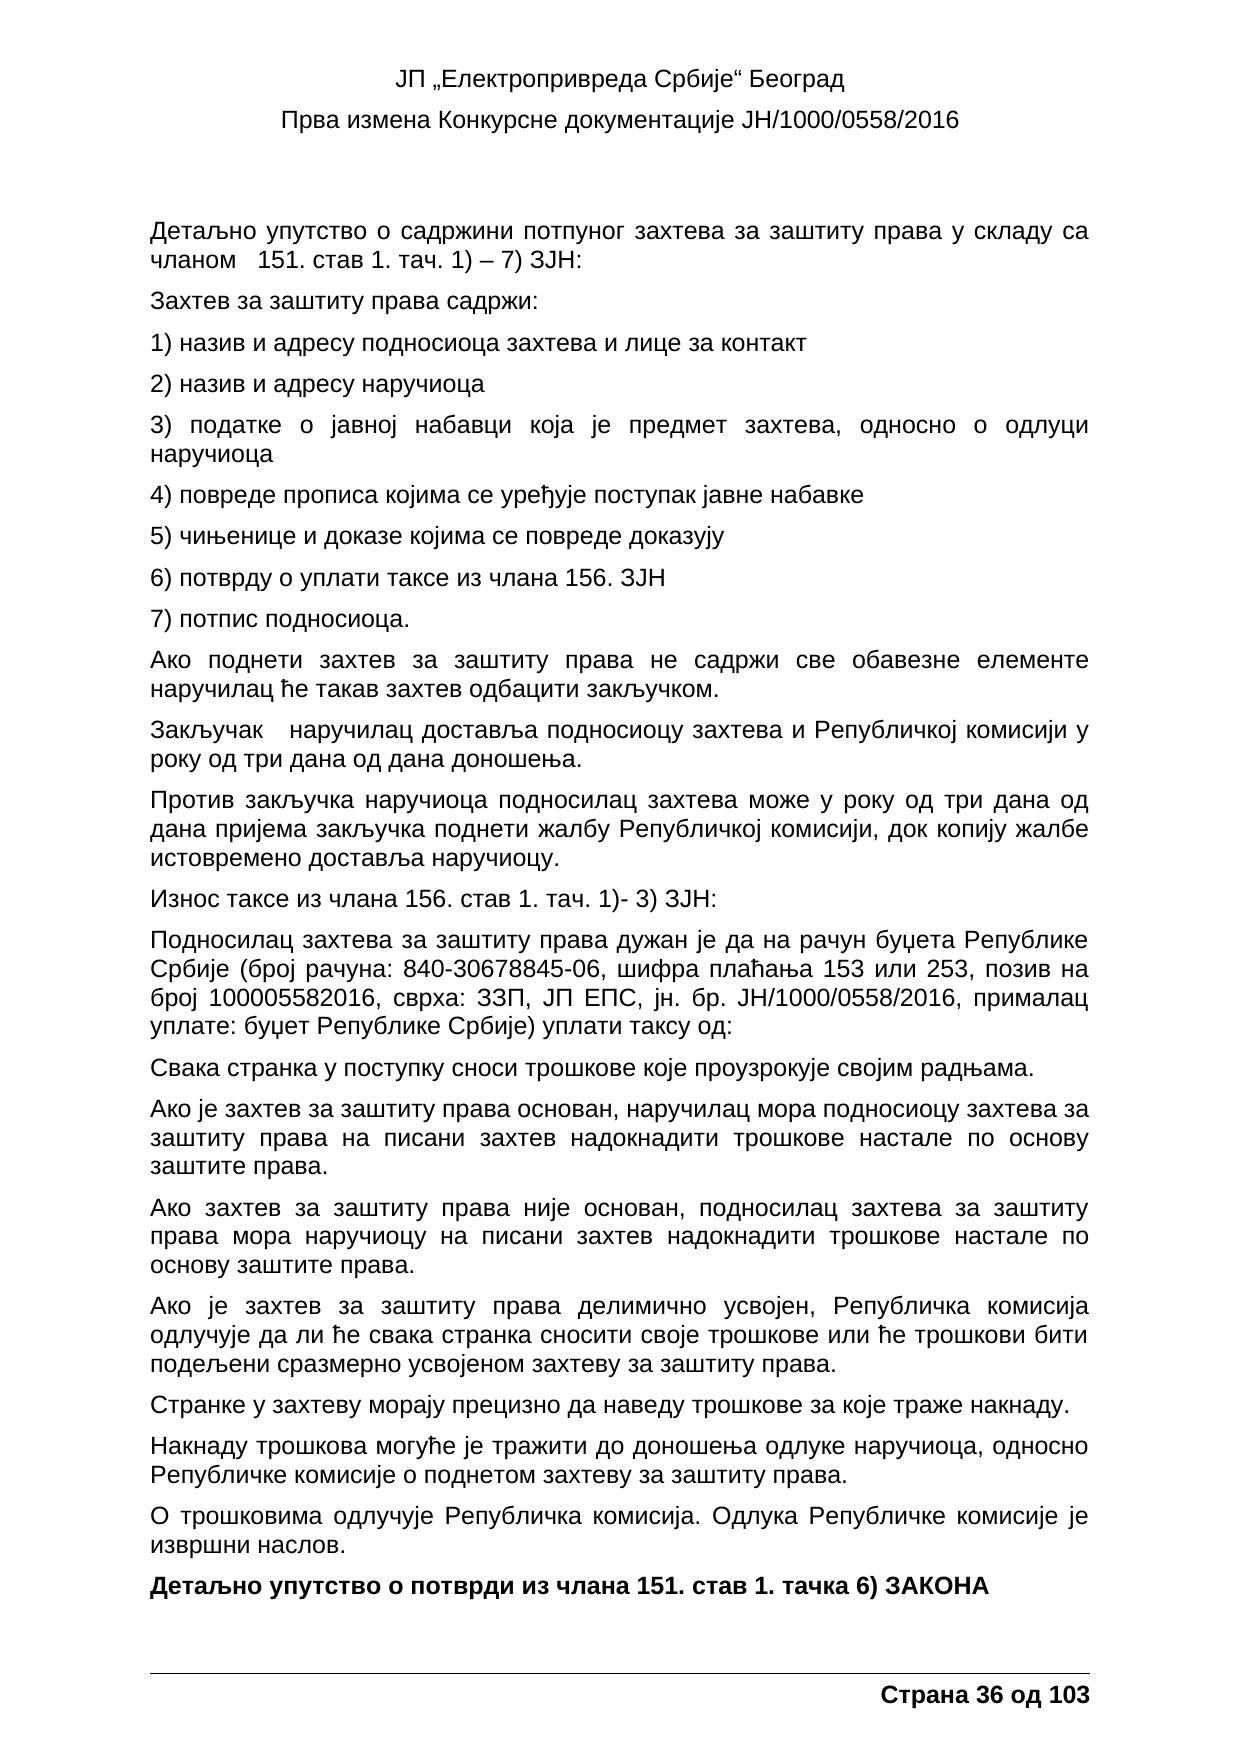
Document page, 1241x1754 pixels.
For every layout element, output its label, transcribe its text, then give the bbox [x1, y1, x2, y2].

text Странке у захтеву морају прецизно да наведу трошкове за које траже накнаду. [150, 1390, 1090, 1419]
text Детаљно упутство о потврди из члана 151. став 1. тачка 6) ЗАКОНА [150, 1571, 1090, 1600]
text 7) потпис подносиоца. [150, 604, 1090, 632]
text Ако је захтев за заштиту права основан, наручилац мора подносиоцу захтева за заштиту права на писани захтев надокнадити трошкове настале по основу заштите права. [150, 1094, 1090, 1180]
text Износ таксе из члана 156. став 1. тач. 1)- 3) ЗЈН: [150, 884, 1090, 912]
text Ако захтев за заштиту права није основан, подносилац захтева за заштиту права мора наручиоцу на писани захтев надокнадити трошкове настале по основу заштите права. [150, 1192, 1090, 1279]
text Ако је захтев за заштиту права делимично усвојен, Републичка комисија одлучује да ли ће свака странка сносити своје трошкове или ће трошкови бити подељени сразмерно усвојеном захтеву за заштиту права. [150, 1291, 1090, 1377]
text 5) чињенице и доказе којима се повреде доказују [150, 521, 1090, 550]
text О трошковима одлучује Републичка комисија. Одлука Републичке комисије је извршни наслов. [150, 1501, 1090, 1559]
text 4) повреде прописа којима се уређује поступак јавне набавке [150, 480, 1090, 509]
text Детаљно упутство о садржини потпуног захтева за заштиту права у складу са чланом 151. став 1. тач. 1) – 7) ЗЈН: [150, 216, 1090, 274]
text 6) потврду о уплати таксе из члана 156. ЗЈН [150, 562, 1090, 591]
text Накнаду трошкова могуће је тражити до доношења одлуке наручиоца, односно Републичке комисије о поднетом захтеву за заштиту права. [150, 1431, 1090, 1489]
text Против закључка наручиоца подносилац захтева може у року од три дана од дана пријема закључка поднети жалбу Републичкој комисији, док копију жалбе истовремено доставља наручиоцу. [150, 785, 1090, 871]
text Захтев за заштиту права садржи: [150, 286, 1090, 315]
text 3) податке о јавној набавци која је предмет захтева, односно о одлуци наручиоца [150, 410, 1090, 467]
text Свака странка у поступку сноси трошкове које проузрокује својим радњама. [150, 1052, 1090, 1081]
text Подносилац захтева за заштиту права дужан је да на рачун буџета Републике Србије (број рачуна: 840-30678845-06, шифра плаћања 153 или 253, позив на број 100005582016, сврха: ЗЗП, ЈП ЕПС, јн. бр. ЈН/1000/0558/2016, прималац уплате: буџет Републике Србије) уплати таксу од: [150, 925, 1090, 1040]
text 1) назив и адресу подносиоца захтева и лице за контакт [150, 327, 1090, 356]
text Закључак наручилац доставља подносиоцу захтева и Републичкој комисији у року од три дана од дана доношења. [150, 715, 1090, 772]
text Ако поднети захтев за заштиту права не садржи све обавезне елементе наручилац ће такав захтев одбацити закључком. [150, 645, 1090, 702]
text 2) назив и адресу наручиоца [150, 369, 1090, 397]
